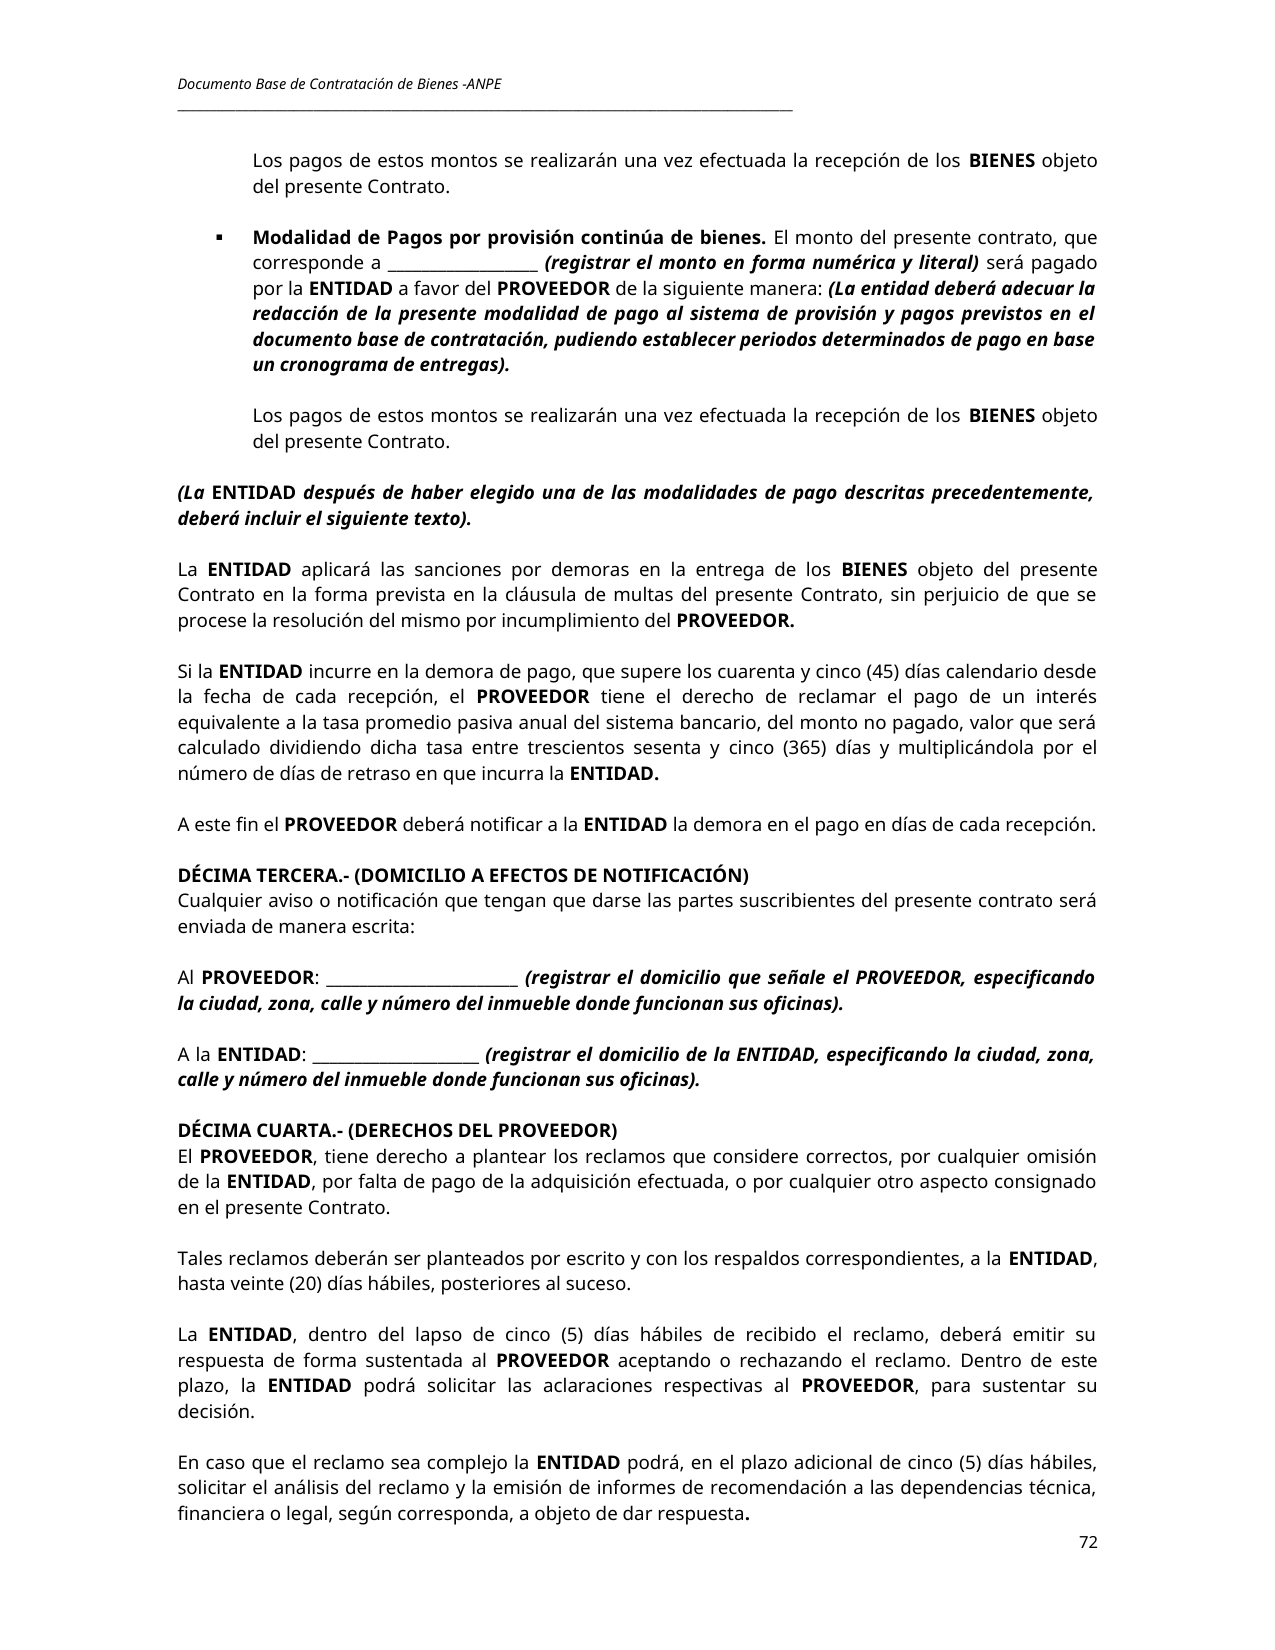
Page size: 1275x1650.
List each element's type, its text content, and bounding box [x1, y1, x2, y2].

list Modalidad de Pagos por provisión continúa de bienes. El monto del presente contrato, que corresponde a __________________ (registrar el monto en forma numérica y literal) será pagado por la ENTIDAD a favor del PROVEEDOR de la siguiente manera: (La entidad deberá adecuar la redacción de la presente modalidad de pago al sistema de provisión y pagos previstos en el documento base de contratación, pudiendo establecer periodos determinados de pago en base un cronograma de entregas). [215, 224, 1098, 377]
text En caso que el reclamo sea complejo la ENTIDAD podrá, en el plazo adicional de cinco (5) días hábiles, solicitar el análisis del reclamo y la emisión de informes de recomendación a las dependencias técnica, financiera o legal, según corresponda, a objeto de dar respuesta. [177, 1449, 1098, 1526]
list Los pagos de estos montos se realizarán una vez efectuada la recepción de los BIENES objeto del presente Contrato. [252, 403, 1098, 454]
list Los pagos de estos montos se realizarán una vez efectuada la recepción de los BIENES objeto del presente Contrato. [252, 148, 1098, 199]
text La ENTIDAD, dentro del lapso de cinco (5) días hábiles de recibido el reclamo, deberá emitir su respuesta de forma sustentada al PROVEEDOR aceptando o rechazando el reclamo. Dentro de este plazo, la ENTIDAD podrá solicitar las aclaraciones respectivas al PROVEEDOR, para sustentar su decisión. [177, 1322, 1098, 1424]
text DÉCIMA CUARTA.- (DERECHOS DEL PROVEEDOR) [177, 1117, 1098, 1143]
text Cualquier aviso o notificación que tengan que darse las partes suscribientes del presente contrato será enviada de manera escrita: [177, 888, 1098, 939]
text DÉCIMA TERCERA.- (DOMICILIO A EFECTOS DE NOTIFICACIÓN) [177, 862, 1098, 888]
text Tales reclamos deberán ser planteados por escrito y con los respaldos correspondientes, a la ENTIDAD, hasta veinte (20) días hábiles, posteriores al suceso. [177, 1245, 1098, 1296]
text (La ENTIDAD después de haber elegido una de las modalidades de pago descritas precedentemente, deberá incluir el siguiente texto). [177, 479, 1098, 530]
text Al PROVEEDOR: _______________________ (registrar el domicilio que señale el PROVEEDOR, especificando la ciudad, zona, calle y número del inmueble donde funcionan sus oficinas). [177, 964, 1098, 1015]
text A este fin el PROVEEDOR deberá notificar a la ENTIDAD la demora en el pago en días de cada recepción. [177, 811, 1098, 837]
text El PROVEEDOR, tiene derecho a plantear los reclamos que considere correctos, por cualquier omisión de la ENTIDAD, por falta de pago de la adquisición efectuada, o por cualquier otro aspecto consignado en el presente Contrato. [177, 1143, 1098, 1219]
text Si la ENTIDAD incurre en la demora de pago, que supere los cuarenta y cinco (45) días calendario desde la fecha de cada recepción, el PROVEEDOR tiene el derecho de reclamar el pago de un interés equivalente a la tasa promedio pasiva anual del sistema bancario, del monto no pagado, valor que será calculado dividiendo dicha tasa entre trescientos sesenta y cinco (365) días y multiplicándola por el número de días de retraso en que incurra la ENTIDAD. [177, 658, 1098, 786]
text La ENTIDAD aplicará las sanciones por demoras en la entrega de los BIENES objeto del presente Contrato en la forma prevista en la cláusula de multas del presente Contrato, sin perjuicio de que se procese la resolución del mismo por incumplimiento del PROVEEDOR. [177, 556, 1098, 632]
text A la ENTIDAD: ____________________ (registrar el domicilio de la ENTIDAD, especificando la ciudad, zona, calle y número del inmueble donde funcionan sus oficinas). [177, 1041, 1098, 1092]
